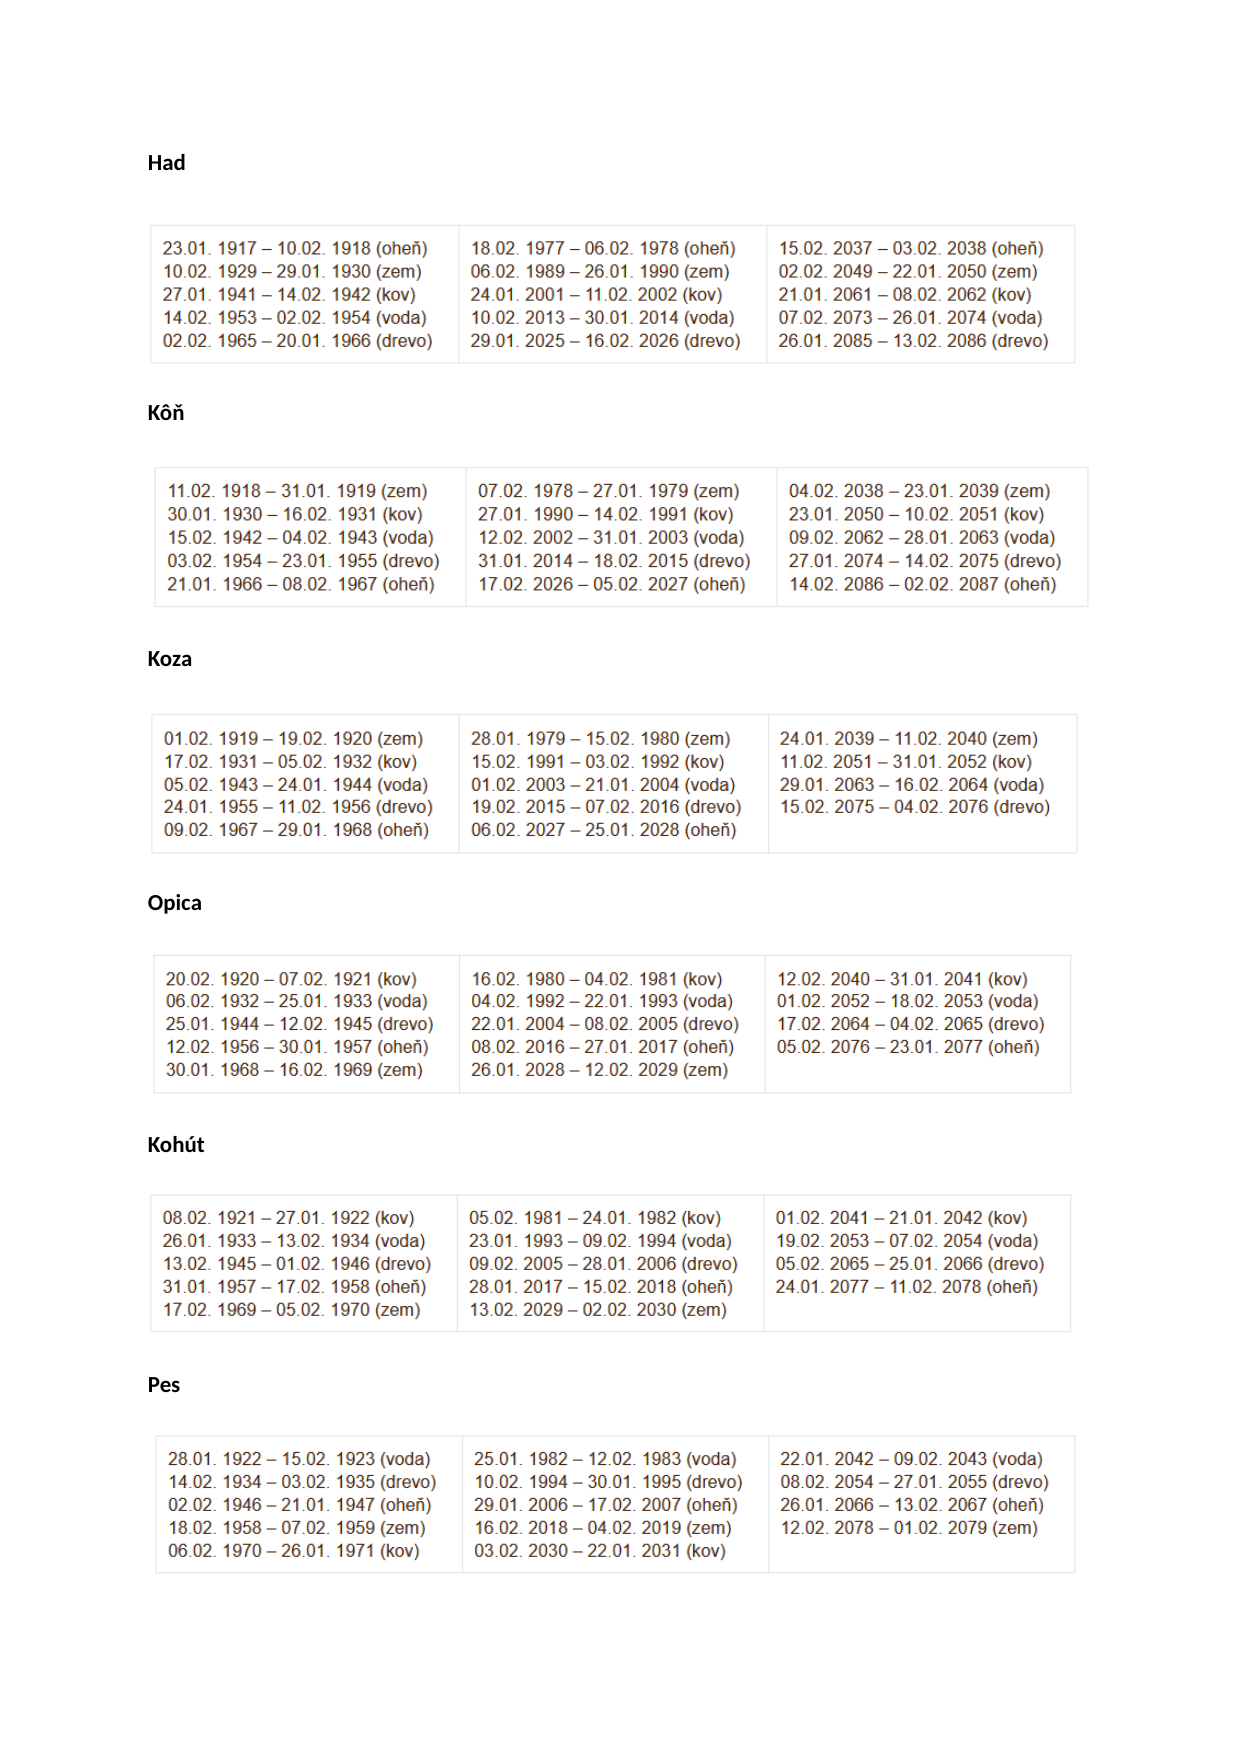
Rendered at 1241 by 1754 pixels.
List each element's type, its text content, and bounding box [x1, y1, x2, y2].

picture [147, 1417, 1093, 1593]
text Koza [148, 644, 1093, 672]
text Kôň [148, 398, 1093, 426]
text Had [148, 148, 1093, 176]
picture [147, 194, 1093, 380]
text Kohút [148, 1131, 1093, 1158]
text Opica [148, 888, 1093, 916]
picture [147, 1177, 1093, 1352]
picture [147, 934, 1093, 1112]
picture [147, 691, 1093, 869]
picture [147, 445, 1093, 626]
text Pes [148, 1371, 1093, 1399]
